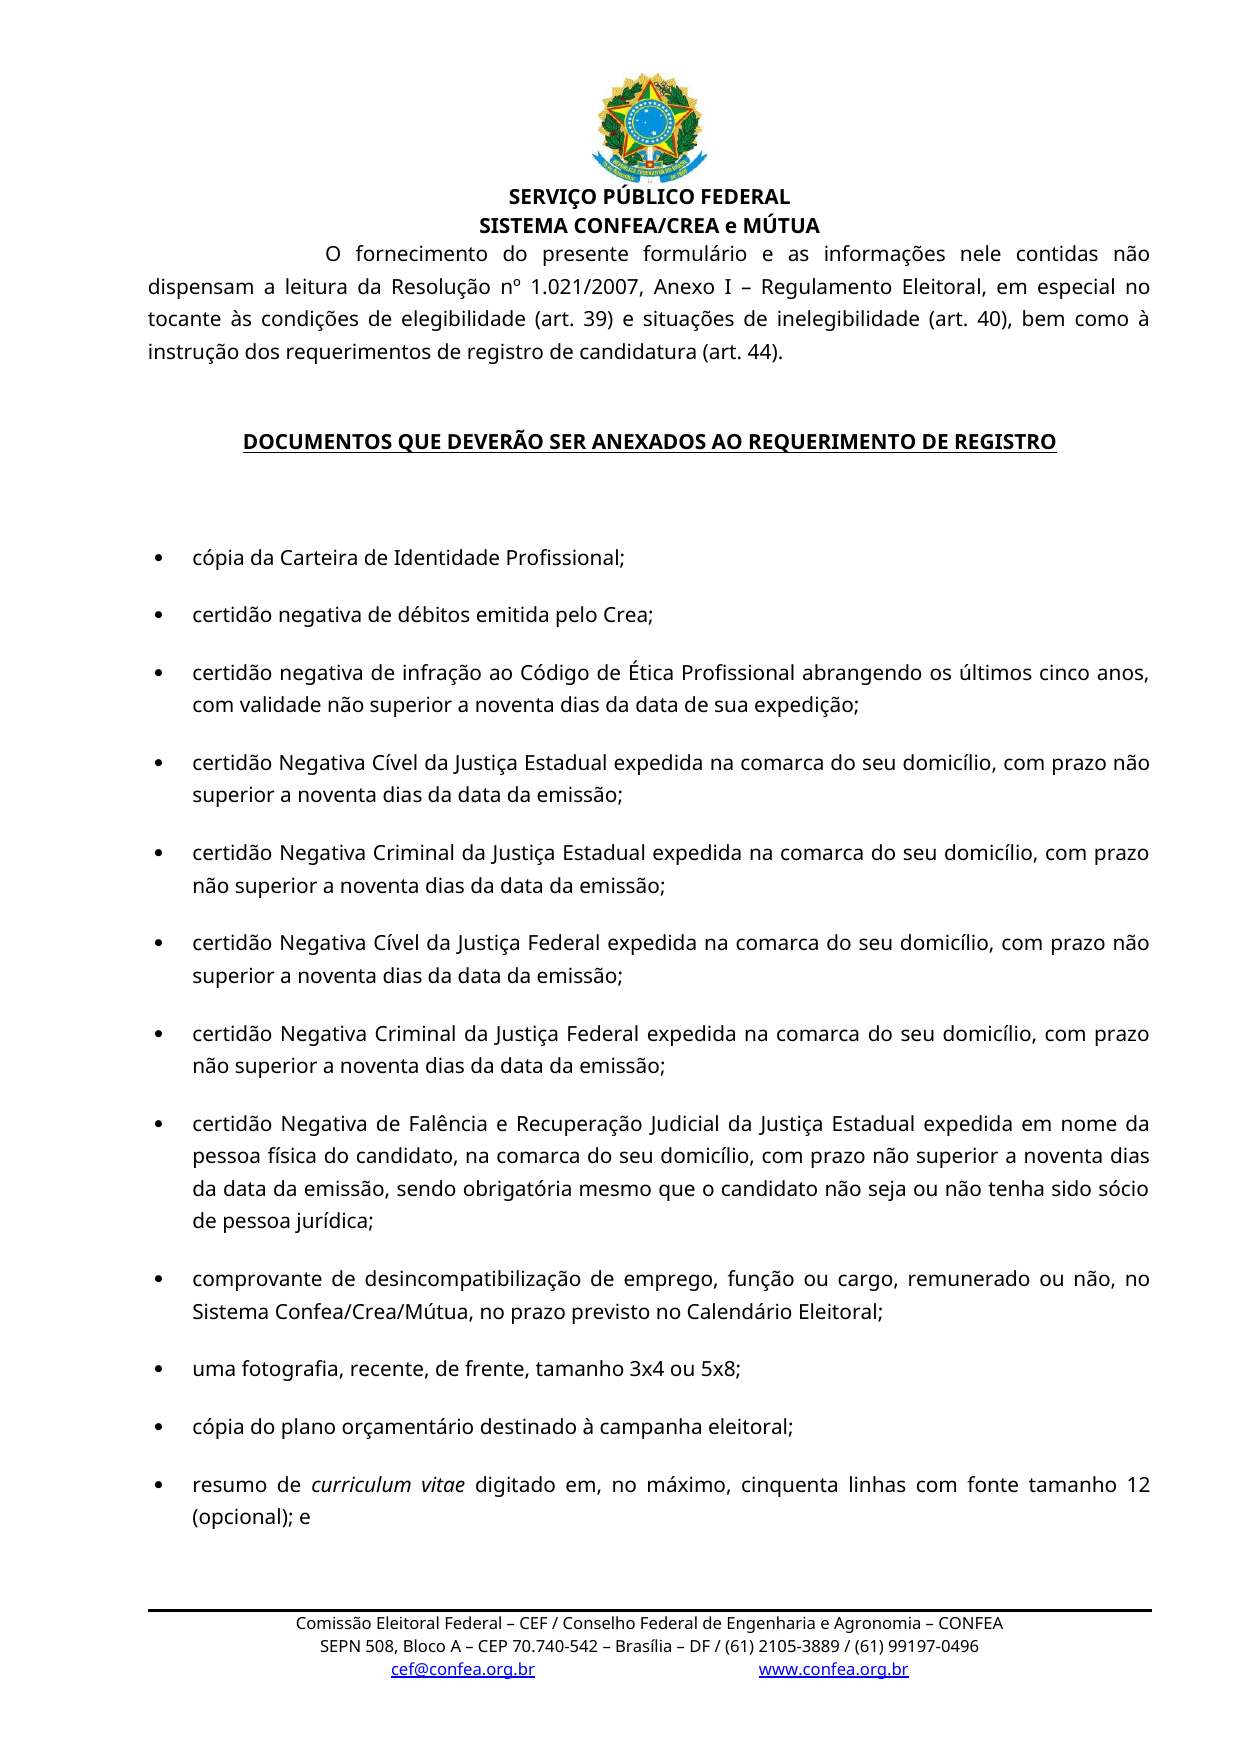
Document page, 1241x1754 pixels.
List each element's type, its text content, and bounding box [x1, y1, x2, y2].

list resumo de curriculum vitae digitado em, no máximo, cinquenta linhas com fonte tamanho 12 (opcional); e [155, 1470, 1152, 1531]
list cópia da Carteira de Identidade Profissional; [155, 543, 1152, 571]
list certidão negativa de infração ao Código de Ética Profissional abrangendo os últimos cinco anos, com validade não superior a noventa dias da data de sua expedição; [155, 658, 1152, 719]
list certidão Negativa Cível da Justiça Estadual expedida na comarca do seu domicílio, com prazo não superior a noventa dias da data da emissão; [155, 748, 1152, 809]
list certidão Negativa Cível da Justiça Federal expedida na comarca do seu domicílio, com prazo não superior a noventa dias da data da emissão; [155, 928, 1152, 989]
text O fornecimento do presente formulário e as informações nele contidas não dispensam a leitura da Resolução nº 1.021/2007, Anexo I – Regulamento Eleitoral, em especial no tocante às condições de elegibilidade (art. 39) e situações de inelegibilidade (art. 40), bem como à instrução dos requerimentos de registro de candidatura (art. 44). [148, 239, 1152, 366]
list cópia do plano orçamentário destinado à campanha eleitoral; [155, 1412, 1152, 1441]
list certidão Negativa Criminal da Justiça Estadual expedida na comarca do seu domicílio, com prazo não superior a noventa dias da data da emissão; [155, 838, 1152, 899]
text DOCUMENTOS QUE DEVERÃO SER ANEXADOS AO REQUERIMENTO DE REGISTRO [148, 427, 1152, 456]
list uma fotografia, recente, de frente, tamanho 3x4 ou 5x8; [155, 1354, 1152, 1383]
list comprovante de desincompatibilização de emprego, função ou cargo, remunerado ou não, no Sistema Confea/Crea/Mútua, no prazo previsto no Calendário Eleitoral; [155, 1264, 1152, 1325]
list certidão negativa de débitos emitida pelo Crea; [155, 600, 1152, 629]
list certidão Negativa de Falência e Recuperação Judicial da Justiça Estadual expedida em nome da pessoa física do candidato, na comarca do seu domicílio, com prazo não superior a noventa dias da data da emissão, sendo obrigatória mesmo que o candidato não seja ou não tenha sido sócio de pessoa jurídica; [155, 1109, 1152, 1235]
picture [592, 73, 708, 183]
list certidão Negativa Criminal da Justiça Federal expedida na comarca do seu domicílio, com prazo não superior a noventa dias da data da emissão; [155, 1019, 1152, 1080]
